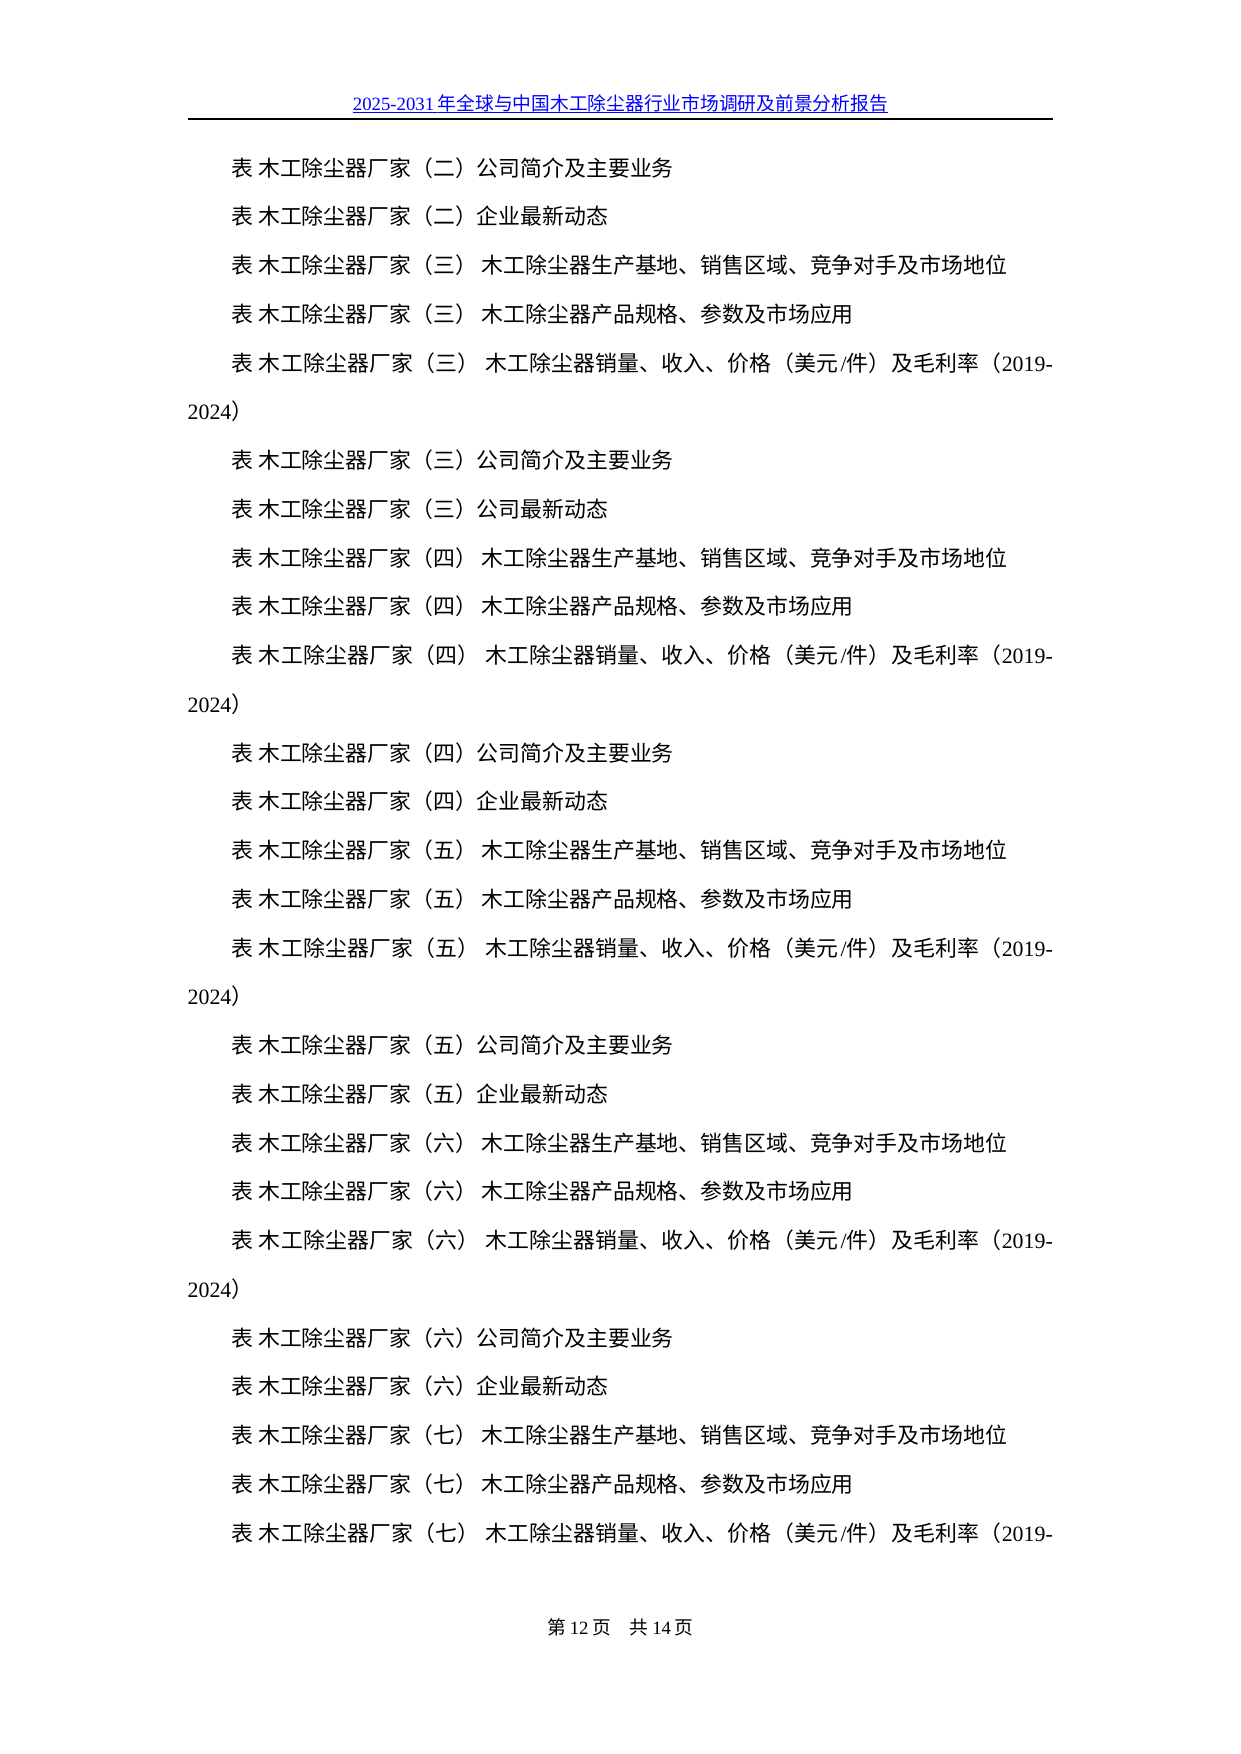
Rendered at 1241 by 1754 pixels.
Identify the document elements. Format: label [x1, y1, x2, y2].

text [187, 150, 1053, 1548]
